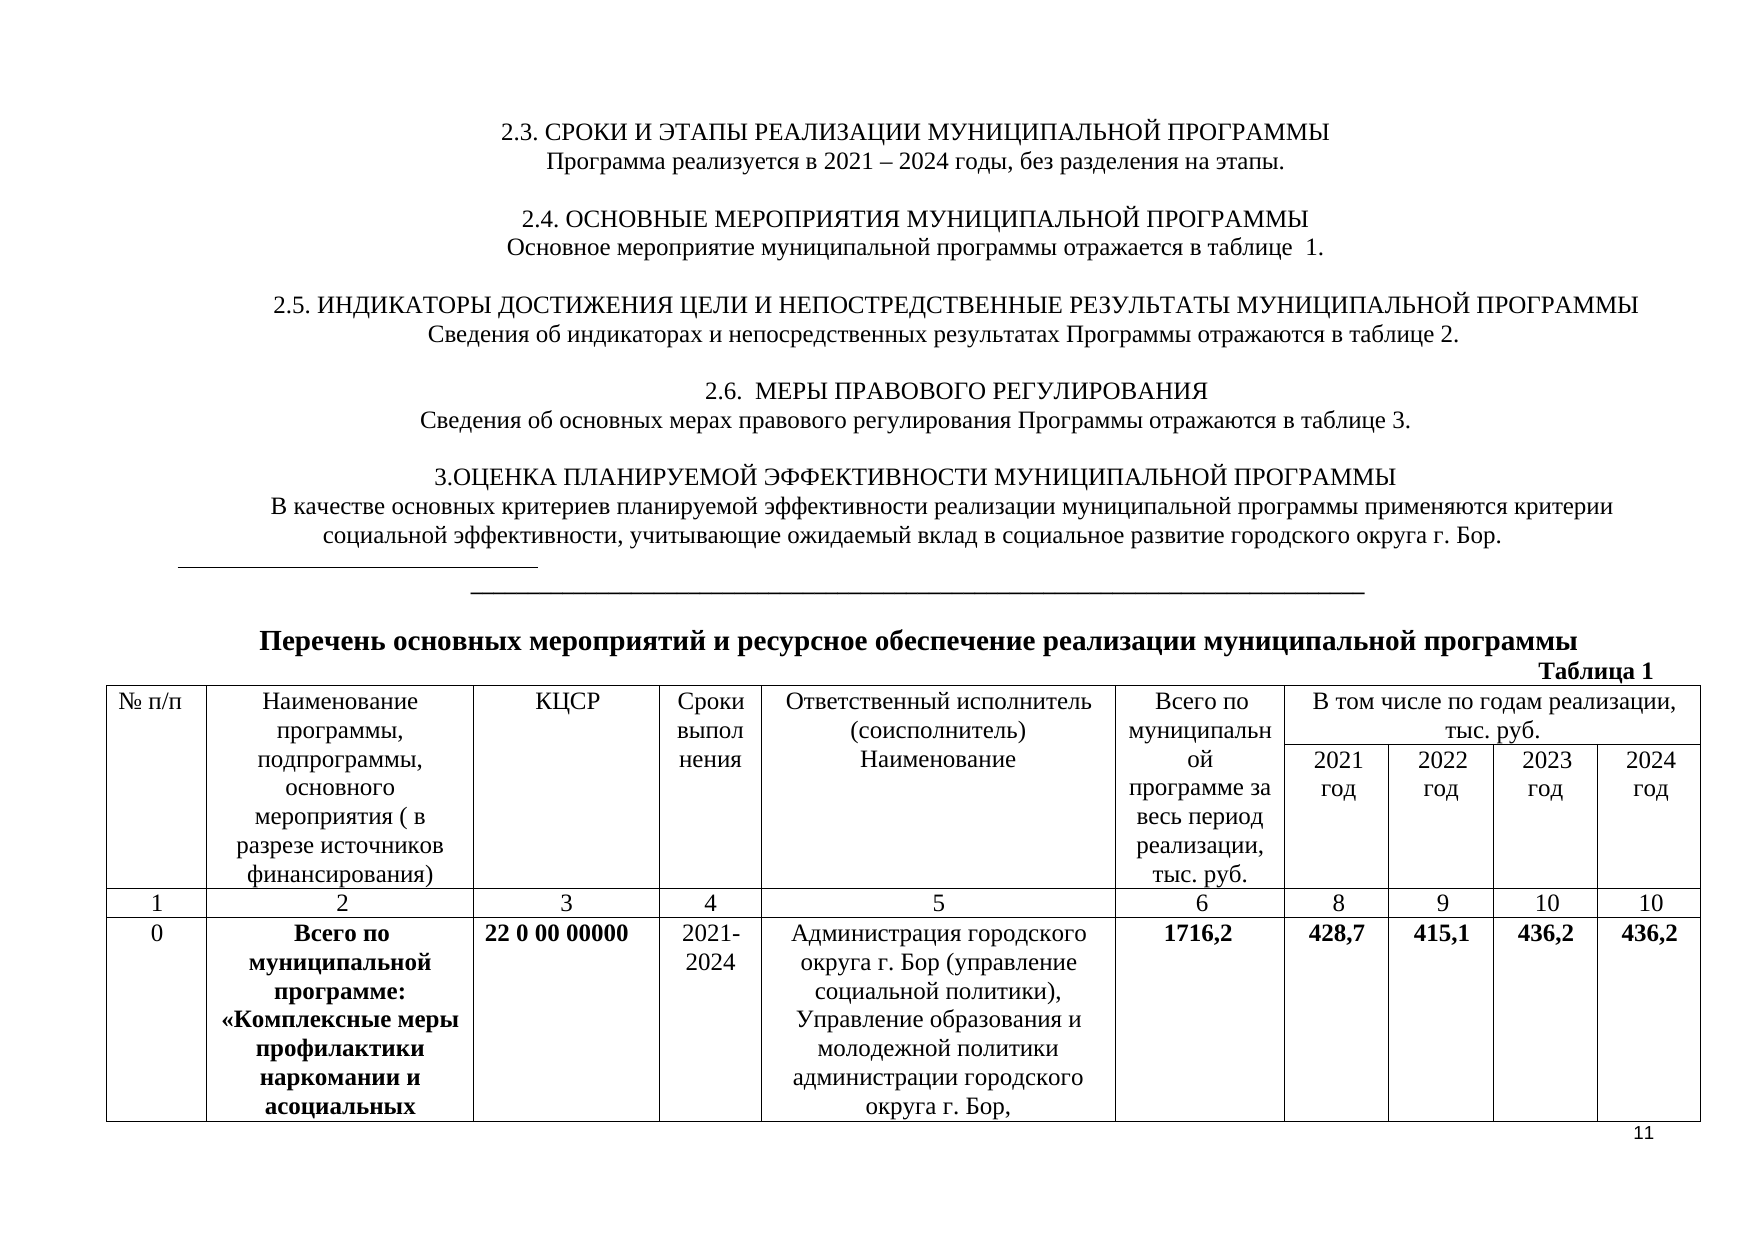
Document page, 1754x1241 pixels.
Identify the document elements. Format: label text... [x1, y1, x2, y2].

table_header Всего по муниципальной программе за весь период реализации, тыс. руб. [1116, 686, 1284, 887]
table_cell 2021-2024 [660, 918, 761, 1121]
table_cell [207, 918, 473, 1121]
table_cell 436,2 [1598, 918, 1700, 1121]
table_cell 2023 год [1494, 745, 1597, 887]
table_header Сроки выполнения [660, 686, 761, 887]
table_cell 5 [762, 889, 1115, 917]
table_cell 428,7 [1285, 918, 1388, 1121]
table_cell 22 0 00 00000 [474, 918, 659, 1121]
table_cell 1 [107, 889, 206, 917]
table_cell 0 [107, 918, 206, 1121]
table_cell 2022 год [1389, 745, 1493, 887]
table_cell 2021 год [1285, 745, 1388, 887]
text ______________________________________________________________________________ [200, 570, 1654, 597]
text Перечень основных мероприятий и ресурсное обеспечение реализации муниципальной программы [200, 623, 1654, 656]
table_cell 2024 год [1598, 745, 1700, 887]
table_cell 1716,2 [1116, 918, 1284, 1121]
text Сведения об основных мерах правового регулирования Программы отражаются в таблице 3. [118, 405, 1654, 434]
table_cell 3 [474, 889, 659, 917]
text Основное мероприятие муниципальной программы отражается в таблице 1. [118, 232, 1654, 261]
text 2.5. ИНДИКАТОРЫ ДОСТИЖЕНИЯ ЦЕЛИ И НЕПОСТРЕДСТВЕННЫЕ РЕЗУЛЬТАТЫ МУНИЦИПАЛЬНОЙ ПРОГРАММЫ [200, 290, 1654, 319]
table_cell 4 [660, 889, 761, 917]
table_header КЦСР [474, 686, 659, 887]
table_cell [762, 918, 1115, 1121]
table_cell 6 [1116, 889, 1284, 917]
table_cell 415,1 [1389, 918, 1493, 1121]
text Сведения об индикаторах и непосредственных результатах Программы отражаются в таблице 2. [174, 319, 1654, 347]
text 2.6. МЕРЫ ПРАВОВОГО РЕГУЛИРОВАНИЯ [200, 376, 1654, 405]
table_header В том числе по годам реализации, тыс. руб. [1285, 686, 1700, 744]
table_cell 9 [1389, 889, 1493, 917]
text 2.3. СРОКИ И ЭТАПЫ РЕАЛИЗАЦИИ МУНИЦИПАЛЬНОЙ ПРОГРАММЫ [118, 117, 1654, 146]
table_cell 8 [1285, 889, 1388, 917]
table_cell 2 [207, 889, 473, 917]
table_cell 10 [1494, 889, 1597, 917]
text 2.4. ОСНОВНЫЕ МЕРОПРИЯТИЯ МУНИЦИПАЛЬНОЙ ПРОГРАММЫ [118, 204, 1654, 232]
table_cell 436,2 [1494, 918, 1597, 1121]
table_cell 10 [1598, 889, 1700, 917]
table_header Ответственный исполнитель (соисполнитель) Наименование [762, 686, 1115, 887]
text Таблица 1 [200, 656, 1654, 685]
text В качестве основных критериев планируемой эффективности реализации муниципальной программы применяются критерии социальной эффективности, учитывающие ожидаемый вклад в социальное развитие городского округа г. Бор. [171, 491, 1654, 549]
table_header № п/п [107, 686, 206, 887]
text Программа реализуется в 2021 – 2024 годы, без разделения на этапы. [118, 146, 1654, 175]
text 3.ОЦЕНКА ПЛАНИРУЕМОЙ ЭФФЕКТИВНОСТИ МУНИЦИПАЛЬНОЙ ПРОГРАММЫ [118, 462, 1654, 491]
table_header Наименование программы, подпрограммы, основного мероприятия ( в разрезе источников финансирования) [207, 686, 473, 887]
